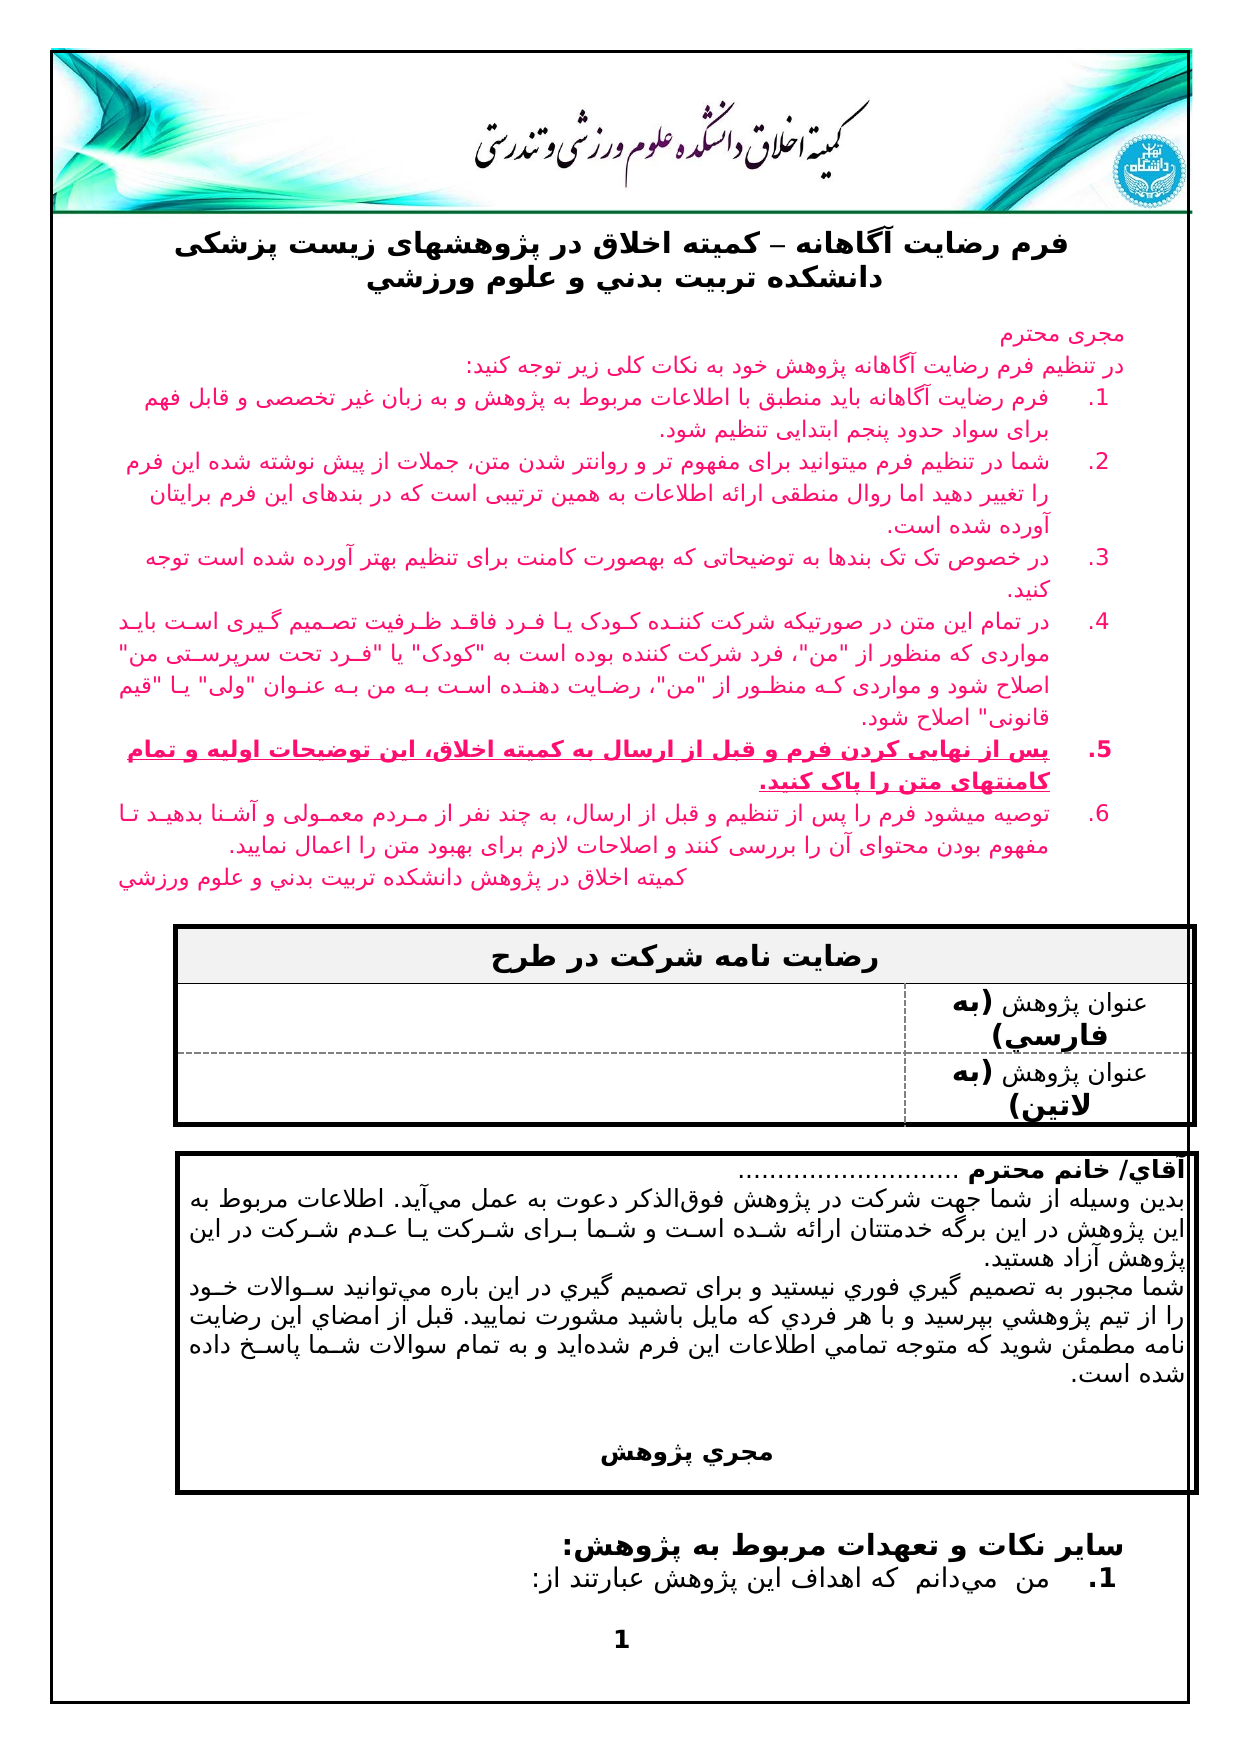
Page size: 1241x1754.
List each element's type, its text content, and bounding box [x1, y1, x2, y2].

picture [51, 48, 1193, 226]
table_header رضايت نامه شرکت در طرح [178, 929, 1187, 983]
text در تنظیم فرم رضایت آگاهانه پژوهش خود به نکات کلی زیر توجه کنید: [118, 352, 1125, 379]
table_header آقاي/ خانم محترم ............................ بدين وسيله از شما جهت شركت در پژوهش فوق‌الذکر دعوت به عمل مي‌آيد. اطلاعات مربوط به این پژوهش در این برگه خدمتتان ارائه شده است و شما برای شرکت یا عدم شرکت در این پژوهش آزاد هستید. شما مجبور به تصميم گيري فوري نيستيد و برای تصميم گيري در اين باره مي‌توانيد سوالات خود را از تيم پژوهشي بپرسيد و با هر فردي که مایل باشید مشورت نماييد. قبل از امضاي اين رضايت نامه مطمئن شويد كه متوجه تمامي اطلاعات اين فرم شده‌ايد و به تمام سوالات شما پاسخ داده شده است. مجري پژوهش [180, 1156, 1187, 1490]
table_cell [178, 984, 905, 1052]
table_cell [178, 1052, 905, 1122]
list پس از نهایی کردن فرم و قبل از ارسال به کمیته اخلاق، این توضیحات اولیه و تمام کامنتهای متن را پاک کنید. [118, 736, 1087, 795]
list فرم رضایت آگاهانه باید منطبق با اطلاعات مربوط به پژوهش و به زبان غیر تخصصی و قابل فهم برای سواد حدود پنجم ابتدایی تنظیم شود. [118, 384, 1087, 443]
text فرم رضایت آگاهانه – کمیته اخلاق در پژوهشهای زیست پزشکی دانشكده تربيت بدني و علوم ورزشي [118, 118, 1125, 294]
list من مي‌دانم كه اهداف اين پژوهش عبارتند از: [118, 1562, 1087, 1594]
text سایر نکات و تعهدات مربوط به پژوهش: [118, 1528, 1125, 1562]
list در تمام این متن در صورتیکه شرکت کننده کودک یا فرد فاقد ظرفیت تصمیم گیری است باید مواردی که منظور از "من"، فرد شرکت کننده بوده است به "کودک" یا "فرد تحت سرپرستی من" اصلاح شود و مواردی که منظور از "من"، رضایت دهنده است به من به عنوان "ولی" یا "قیم قانونی" اصلاح شود. [118, 608, 1087, 731]
picture [53, 53, 1187, 226]
list در خصوص تک تک بندها به توضیحاتی که بهصورت کامنت برای تنظیم بهتر آورده شده است توجه کنید. [118, 544, 1087, 603]
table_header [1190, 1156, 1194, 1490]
text کمیته اخلاق در پژوهش دانشكده تربيت بدني و علوم ورزشي [118, 864, 1125, 891]
table_cell عنوان پژوهش (به فارسي) [905, 984, 1187, 1052]
list توصیه میشود فرم را پس از تنظیم و قبل از ارسال، به چند نفر از مردم معمولی و آشنا بدهید تا مفهوم بودن محتوای آن را بررسی کنند و اصلاحات لازم برای بهبود متن را اعمال نمایید. [118, 800, 1087, 859]
text مجری محترم [118, 320, 1125, 347]
table_cell عنوان پژوهش (به لاتين) [905, 1052, 1187, 1122]
list شما در تنظیم فرم میتوانید برای مفهوم تر و روانتر شدن متن، جملات از پیش نوشته شده این فرم را تغییر دهید اما روال منطقی ارائه اطلاعات به همین ترتیبی است که در بندهای این فرم برایتان آورده شده است. [118, 448, 1087, 539]
